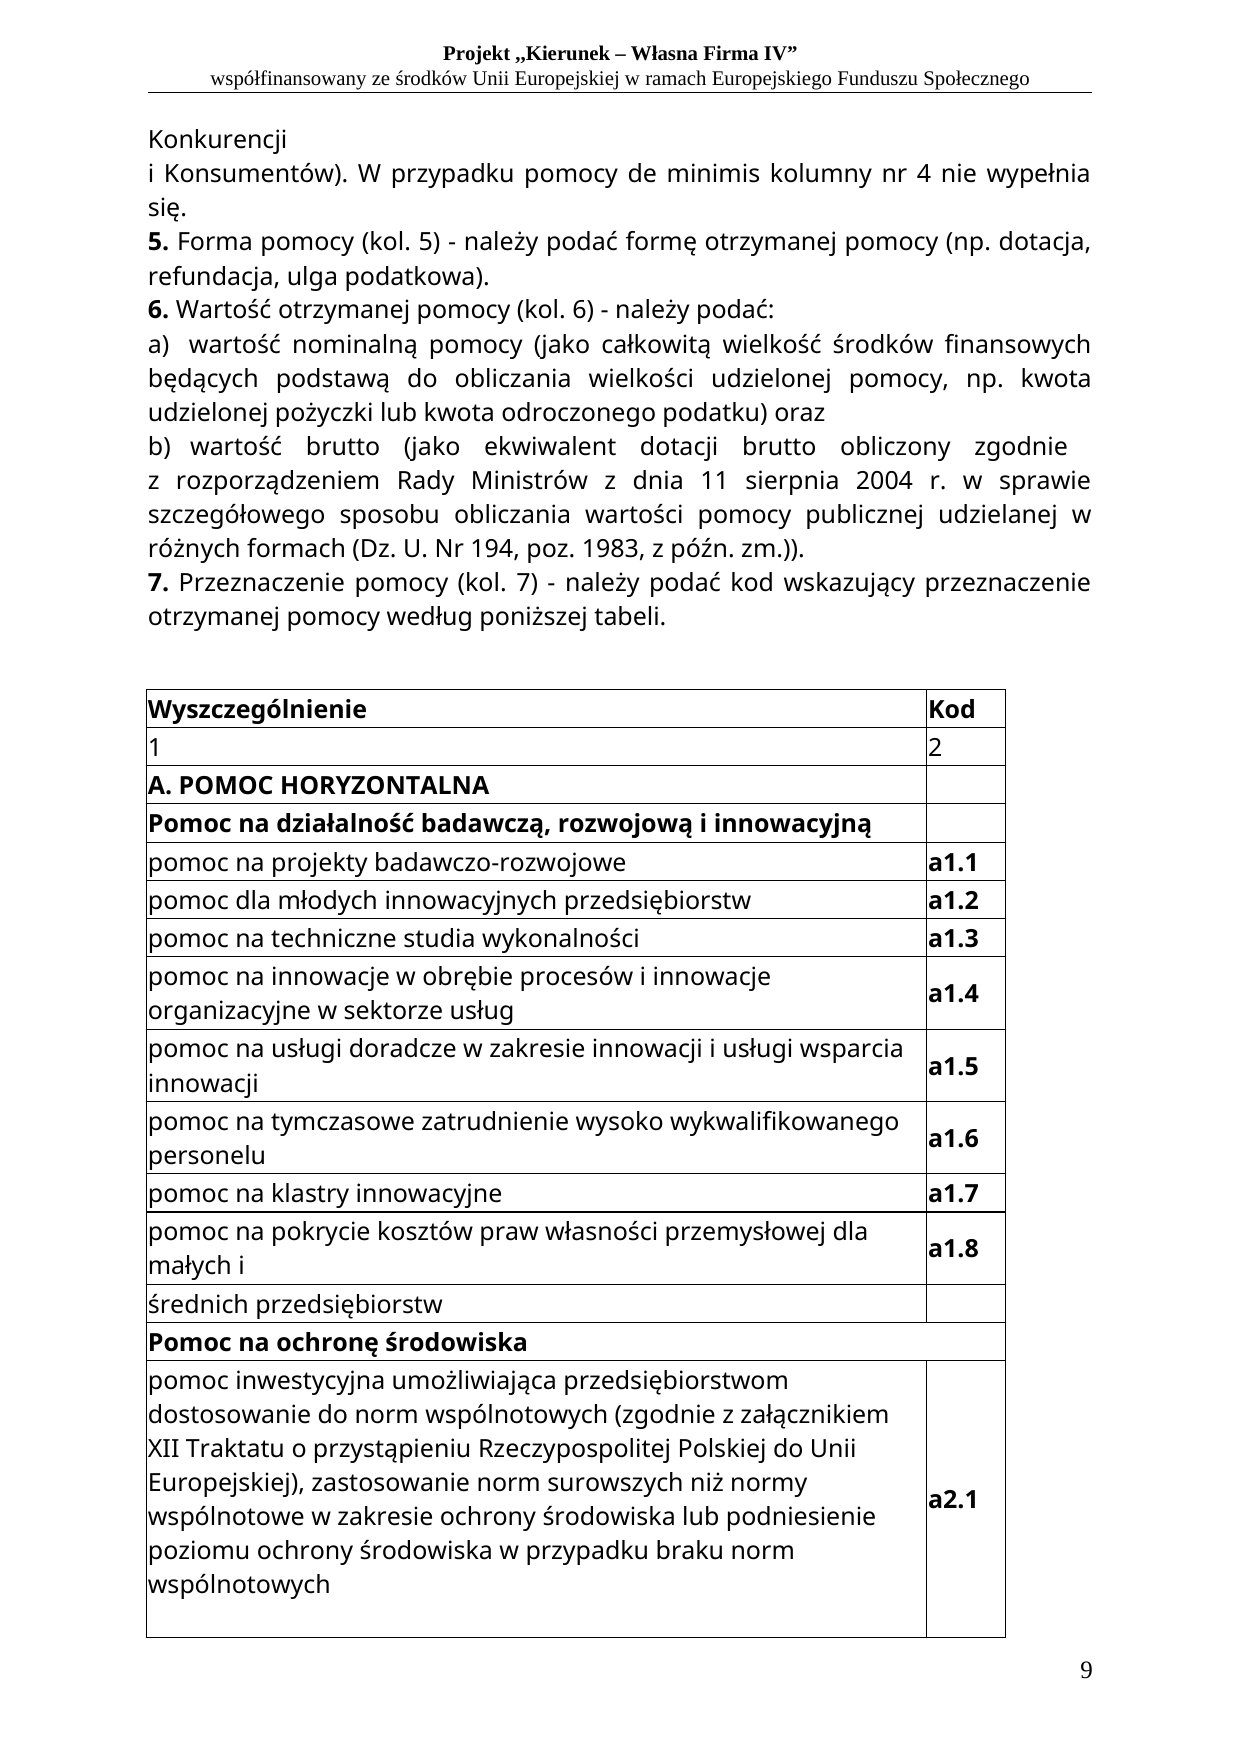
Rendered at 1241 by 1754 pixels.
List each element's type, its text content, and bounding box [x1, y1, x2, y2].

table_cell pomoc na klastry innowacyjne [147, 1174, 926, 1211]
table_cell pomoc na usługi doradcze w zakresie innowacji i usługi wsparcia innowacji [147, 1030, 926, 1101]
table_cell A. POMOC HORYZONTALNA [147, 766, 926, 803]
table_cell 2 [927, 728, 1005, 765]
table_cell pomoc inwestycyjna umożliwiająca przedsiębiorstwom dostosowanie do norm wspólnotowych (zgodnie z załącznikiem XII Traktatu o przystąpieniu Rzeczypospolitej Polskiej do Unii Europejskiej), zastosowanie norm surowszych niż normy wspólnotowe w zakresie ochrony środowiska lub podniesienie poziomu ochrony środowiska w przypadku braku norm wspólnotowych [147, 1361, 926, 1637]
table_header Wyszczególnienie [147, 690, 926, 727]
table_cell a2.1 [927, 1361, 1005, 1637]
text b) wartość brutto (jako ekwiwalent dotacji brutto obliczony zgodnie z rozporządzeniem Rady Ministrów z dnia 11 sierpnia 2004 r. w sprawie szczegółowego sposobu obliczania wartości pomocy publicznej udzielanej w różnych formach (Dz. U. Nr 194, poz. 1983, z późn. zm.)). [148, 428, 1092, 565]
table_cell pomoc na tymczasowe zatrudnienie wysoko wykwalifikowanego personelu [147, 1102, 926, 1173]
table_cell pomoc na projekty badawczo-rozwojowe [147, 843, 926, 880]
text 7. Przeznaczenie pomocy (kol. 7) - należy podać kod wskazujący przeznaczenie otrzymanej pomocy według poniższej tabeli. [148, 565, 1092, 633]
table_cell a1.5 [927, 1030, 1005, 1101]
table_cell pomoc na pokrycie kosztów praw własności przemysłowej dla małych i [147, 1213, 926, 1284]
table_cell a1.7 [927, 1174, 1005, 1211]
table_cell a1.1 [927, 843, 1005, 880]
table_cell średnich przedsiębiorstw [147, 1285, 926, 1322]
table_cell [927, 804, 1005, 842]
table_cell a1.3 [927, 919, 1005, 956]
table_cell a1.2 [927, 881, 1005, 918]
table_cell [927, 766, 1005, 803]
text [148, 122, 1092, 224]
table_cell a1.8 [927, 1213, 1005, 1284]
table_cell Pomoc na ochronę środowiska [147, 1323, 1005, 1360]
table_cell [927, 1285, 1005, 1322]
table_cell pomoc dla młodych innowacyjnych przedsiębiorstw [147, 881, 926, 918]
table_header Kod [927, 690, 1005, 727]
text 6. Wartość otrzymanej pomocy (kol. 6) - należy podać: [148, 292, 1092, 326]
table_cell a1.6 [927, 1102, 1005, 1173]
text 5. Forma pomocy (kol. 5) - należy podać formę otrzymanej pomocy (np. dotacja, refundacja, ulga podatkowa). [148, 224, 1092, 292]
table_cell Pomoc na działalność badawczą, rozwojową i innowacyjną [147, 804, 926, 842]
text a) wartość nominalną pomocy (jako całkowitą wielkość środków finansowych będących podstawą do obliczania wielkości udzielonej pomocy, np. kwota udzielonej pożyczki lub kwota odroczonego podatku) oraz [148, 326, 1092, 428]
table_cell a1.4 [927, 957, 1005, 1028]
table_cell pomoc na innowacje w obrębie procesów i innowacje organizacyjne w sektorze usług [147, 957, 926, 1028]
table_cell 1 [147, 728, 926, 765]
table_cell pomoc na techniczne studia wykonalności [147, 919, 926, 956]
